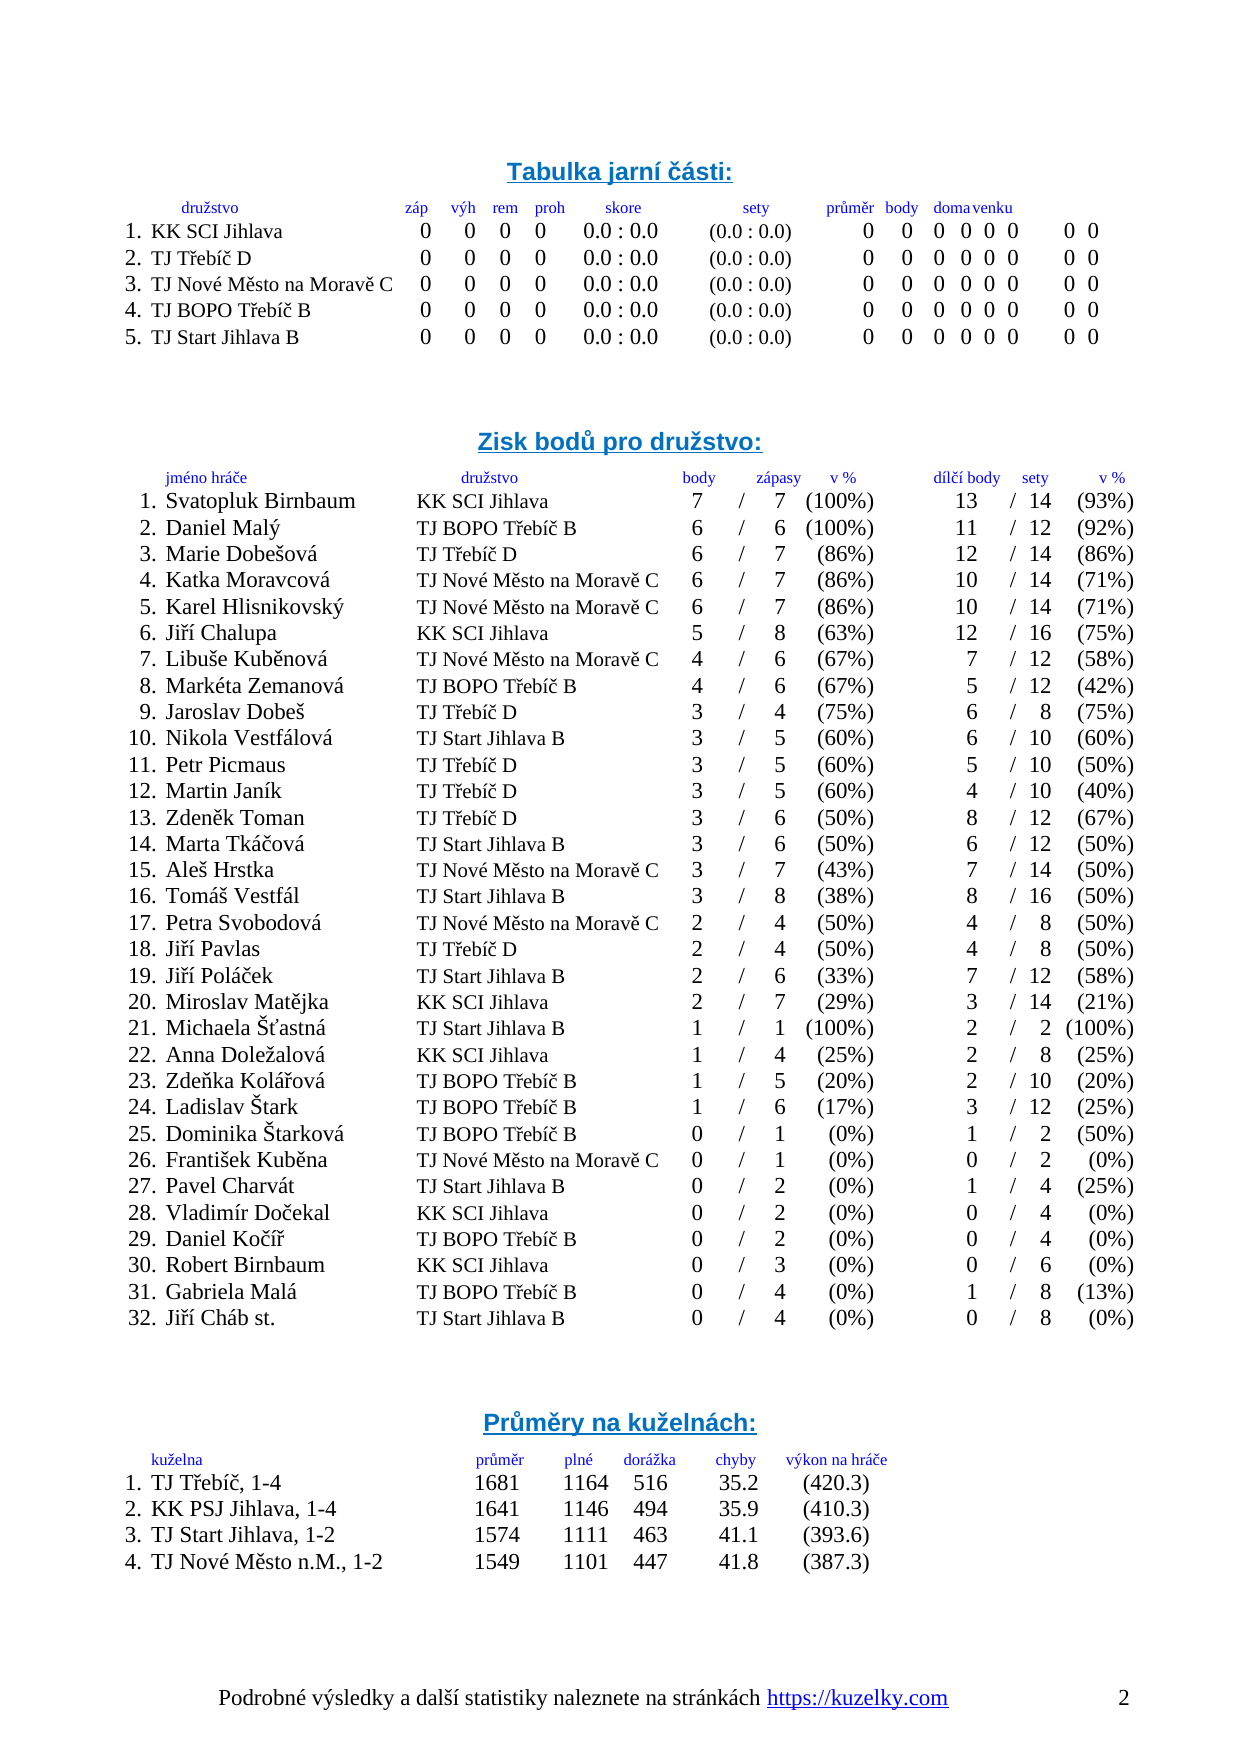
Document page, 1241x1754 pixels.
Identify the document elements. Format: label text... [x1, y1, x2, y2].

text 29. Daniel Kočíř TJ BOPO Třebíč B 0 / 2 (0%) 0 / 4 (0%) [106, 1225, 1134, 1252]
text 9. Jaroslav Dobeš TJ Třebíč D 3 / 4 (75%) 6 / 8 (75%) [106, 698, 1134, 724]
text 20. Miroslav Matějka KK SCI Jihlava 2 / 7 (29%) 3 / 14 (21%) [106, 988, 1134, 1014]
text 13. Zdeněk Toman TJ Třebíč D 3 / 6 (50%) 8 / 12 (67%) [106, 803, 1134, 830]
text 2. KK PSJ Jihlava, 1-4 1641 1146 494 35.9 (410.3) [106, 1495, 1134, 1521]
text 17. Petra Svobodová TJ Nové Město na Moravě C 2 / 4 (50%) 4 / 8 (50%) [106, 909, 1134, 935]
text 3. TJ Nové Město na Moravě C 0 0 0 0 0.0 : 0.0 (0.0 : 0.0) 0 0 0 0 0 0 0 0 [106, 270, 1134, 296]
text Průměry na kuželnách: [94, 1408, 1145, 1437]
text kuželna průměr plné dorážka chyby výkon na hráče [106, 1449, 1134, 1469]
text 4. TJ Nové Město n.M., 1-2 1549 1101 447 41.8 (387.3) [106, 1548, 1134, 1574]
text 18. Jiří Pavlas TJ Třebíč D 2 / 4 (50%) 4 / 8 (50%) [106, 935, 1134, 962]
text 12. Martin Janík TJ Třebíč D 3 / 5 (60%) 4 / 10 (40%) [106, 777, 1134, 803]
text 28. Vladimír Dočekal KK SCI Jihlava 0 / 2 (0%) 0 / 4 (0%) [106, 1199, 1134, 1225]
text jméno hráče družstvo body zápasy v % dílčí body sety v % [106, 468, 1134, 487]
text 7. Libuše Kuběnová TJ Nové Město na Moravě C 4 / 6 (67%) 7 / 12 (58%) [106, 645, 1134, 672]
text 32. Jiří Cháb st. TJ Start Jihlava B 0 / 4 (0%) 0 / 8 (0%) [106, 1304, 1134, 1331]
text 24. Ladislav Štark TJ BOPO Třebíč B 1 / 6 (17%) 3 / 12 (25%) [106, 1093, 1134, 1120]
text 1. KK SCI Jihlava 0 0 0 0 0.0 : 0.0 (0.0 : 0.0) 0 0 0 0 0 0 0 0 [106, 217, 1134, 244]
text 21. Michaela Šťastná TJ Start Jihlava B 1 / 1 (100%) 2 / 2 (100%) [106, 1014, 1134, 1041]
text 3. TJ Start Jihlava, 1-2 1574 1111 463 41.1 (393.6) [106, 1521, 1134, 1548]
text 23. Zdeňka Kolářová TJ BOPO Třebíč B 1 / 5 (20%) 2 / 10 (20%) [106, 1067, 1134, 1093]
text 4. Katka Moravcová TJ Nové Město na Moravě C 6 / 7 (86%) 10 / 14 (71%) [106, 566, 1134, 593]
text 16. Tomáš Vestfál TJ Start Jihlava B 3 / 8 (38%) 8 / 16 (50%) [106, 883, 1134, 909]
text družstvo záp výh rem proh skore sety průměr body doma venku [106, 198, 1134, 217]
text 15. Aleš Hrstka TJ Nové Město na Moravě C 3 / 7 (43%) 7 / 14 (50%) [106, 856, 1134, 883]
text 10. Nikola Vestfálová TJ Start Jihlava B 3 / 5 (60%) 6 / 10 (60%) [106, 724, 1134, 751]
text 2. Daniel Malý TJ BOPO Třebíč B 6 / 6 (100%) 11 / 12 (92%) [106, 514, 1134, 540]
text 11. Petr Picmaus TJ Třebíč D 3 / 5 (60%) 5 / 10 (50%) [106, 751, 1134, 777]
text 26. František Kuběna TJ Nové Město na Moravě C 0 / 1 (0%) 0 / 2 (0%) [106, 1146, 1134, 1172]
text 27. Pavel Charvát TJ Start Jihlava B 0 / 2 (0%) 1 / 4 (25%) [106, 1172, 1134, 1199]
text 14. Marta Tkáčová TJ Start Jihlava B 3 / 6 (50%) 6 / 12 (50%) [106, 830, 1134, 856]
text Tabulka jarní části: [94, 157, 1145, 186]
text 6. Jiří Chalupa KK SCI Jihlava 5 / 8 (63%) 12 / 16 (75%) [106, 619, 1134, 645]
text 19. Jiří Poláček TJ Start Jihlava B 2 / 6 (33%) 7 / 12 (58%) [106, 962, 1134, 988]
text 2. TJ Třebíč D 0 0 0 0 0.0 : 0.0 (0.0 : 0.0) 0 0 0 0 0 0 0 0 [106, 244, 1134, 270]
text 8. Markéta Zemanová TJ BOPO Třebíč B 4 / 6 (67%) 5 / 12 (42%) [106, 672, 1134, 698]
text 3. Marie Dobešová TJ Třebíč D 6 / 7 (86%) 12 / 14 (86%) [106, 540, 1134, 566]
text 25. Dominika Štarková TJ BOPO Třebíč B 0 / 1 (0%) 1 / 2 (50%) [106, 1120, 1134, 1146]
text 30. Robert Birnbaum KK SCI Jihlava 0 / 3 (0%) 0 / 6 (0%) [106, 1252, 1134, 1278]
text 31. Gabriela Malá TJ BOPO Třebíč B 0 / 4 (0%) 1 / 8 (13%) [106, 1278, 1134, 1304]
text 1. Svatopluk Birnbaum KK SCI Jihlava 7 / 7 (100%) 13 / 14 (93%) [106, 487, 1134, 514]
text 22. Anna Doležalová KK SCI Jihlava 1 / 4 (25%) 2 / 8 (25%) [106, 1041, 1134, 1067]
text 4. TJ BOPO Třebíč B 0 0 0 0 0.0 : 0.0 (0.0 : 0.0) 0 0 0 0 0 0 0 0 [106, 296, 1134, 323]
text Zisk bodů pro družstvo: [94, 427, 1145, 456]
text 1. TJ Třebíč, 1-4 1681 1164 516 35.2 (420.3) [106, 1469, 1134, 1495]
text 5. TJ Start Jihlava B 0 0 0 0 0.0 : 0.0 (0.0 : 0.0) 0 0 0 0 0 0 0 0 [106, 323, 1134, 349]
text 5. Karel Hlisnikovský TJ Nové Město na Moravě C 6 / 7 (86%) 10 / 14 (71%) [106, 593, 1134, 619]
